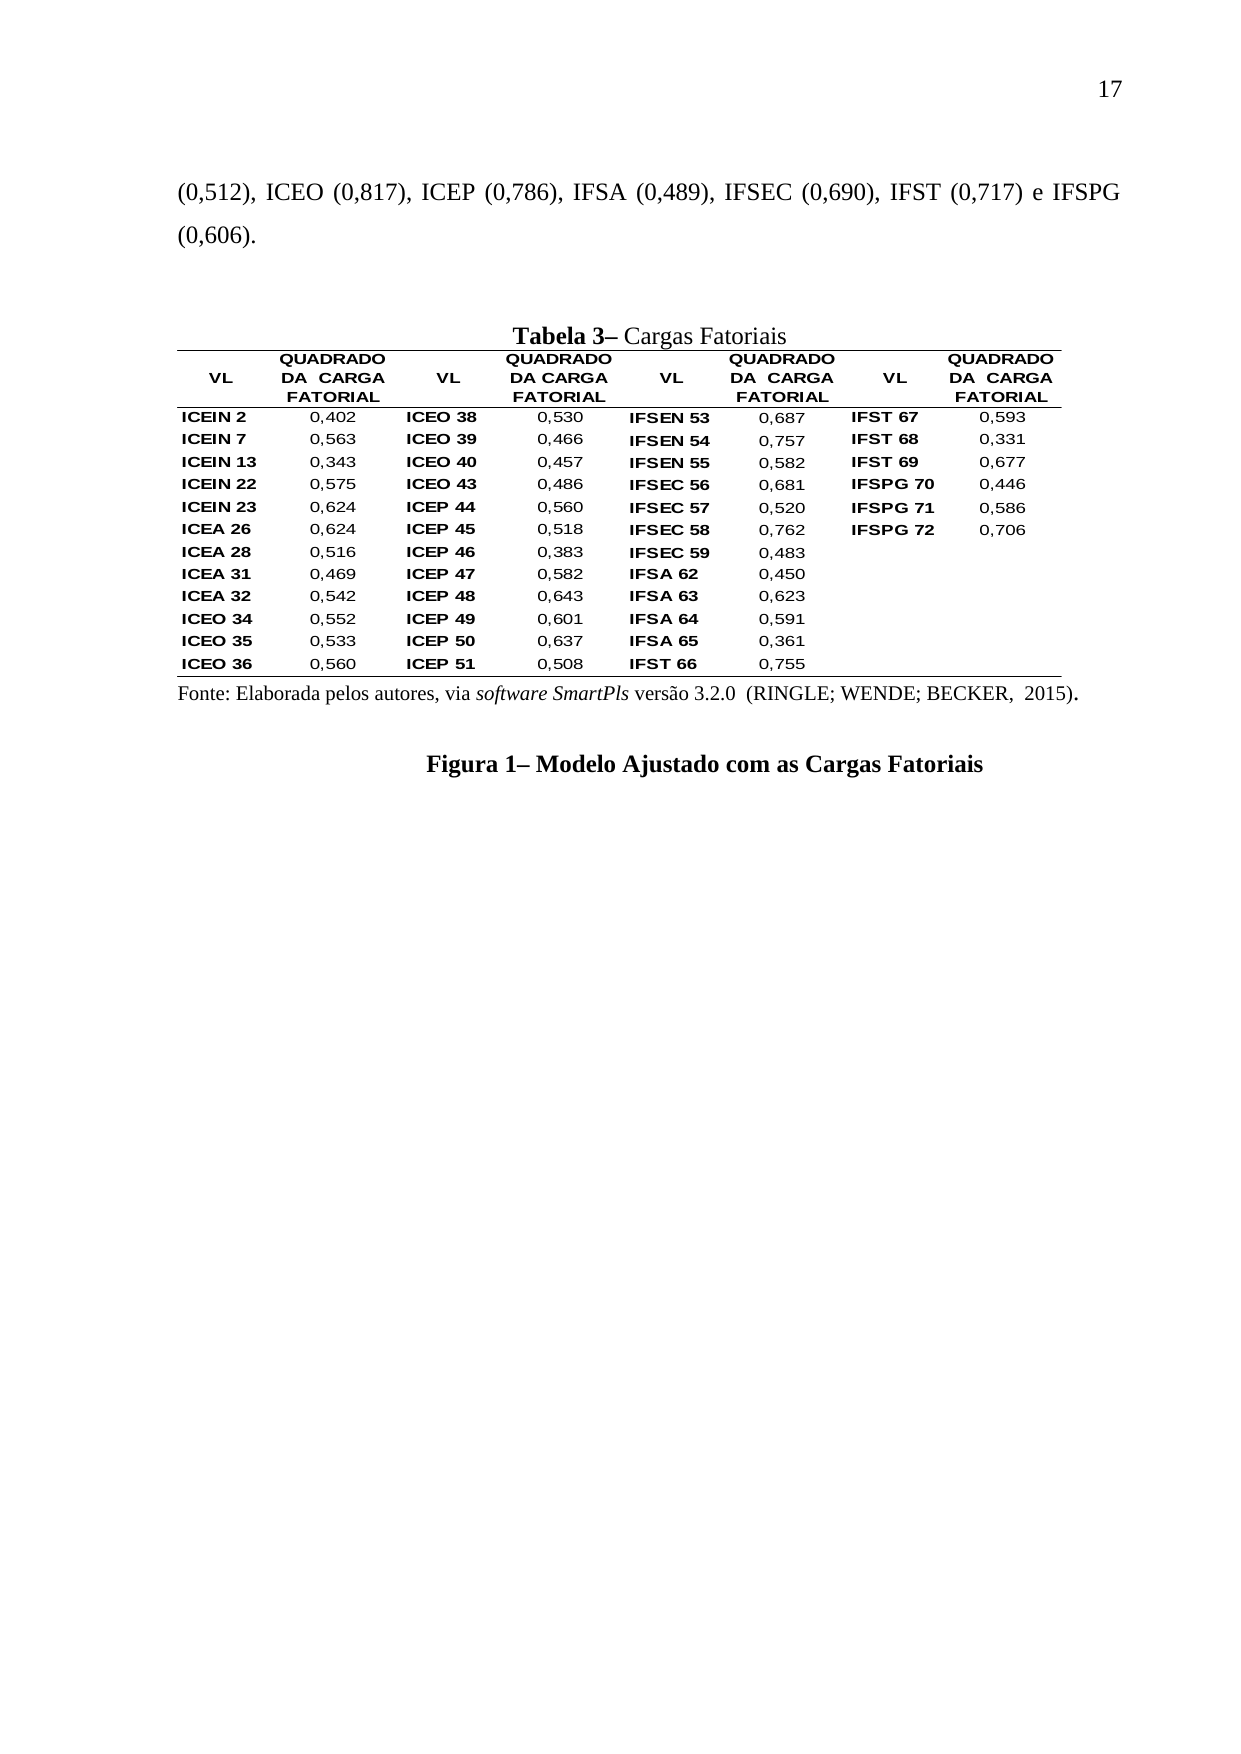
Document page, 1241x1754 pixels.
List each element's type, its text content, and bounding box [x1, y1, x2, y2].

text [177, 177, 1122, 249]
text Figura 1– Modelo Ajustado com as Cargas Fatoriais [177, 749, 1122, 778]
title Fonte: Elaborada pelos autores, via software SmartPls versão 3.2.0 (RINGLE; WENDE; BECKER, 2015). [177, 677, 1122, 706]
text Tabela 3– Cargas Fatoriais [177, 321, 1122, 350]
